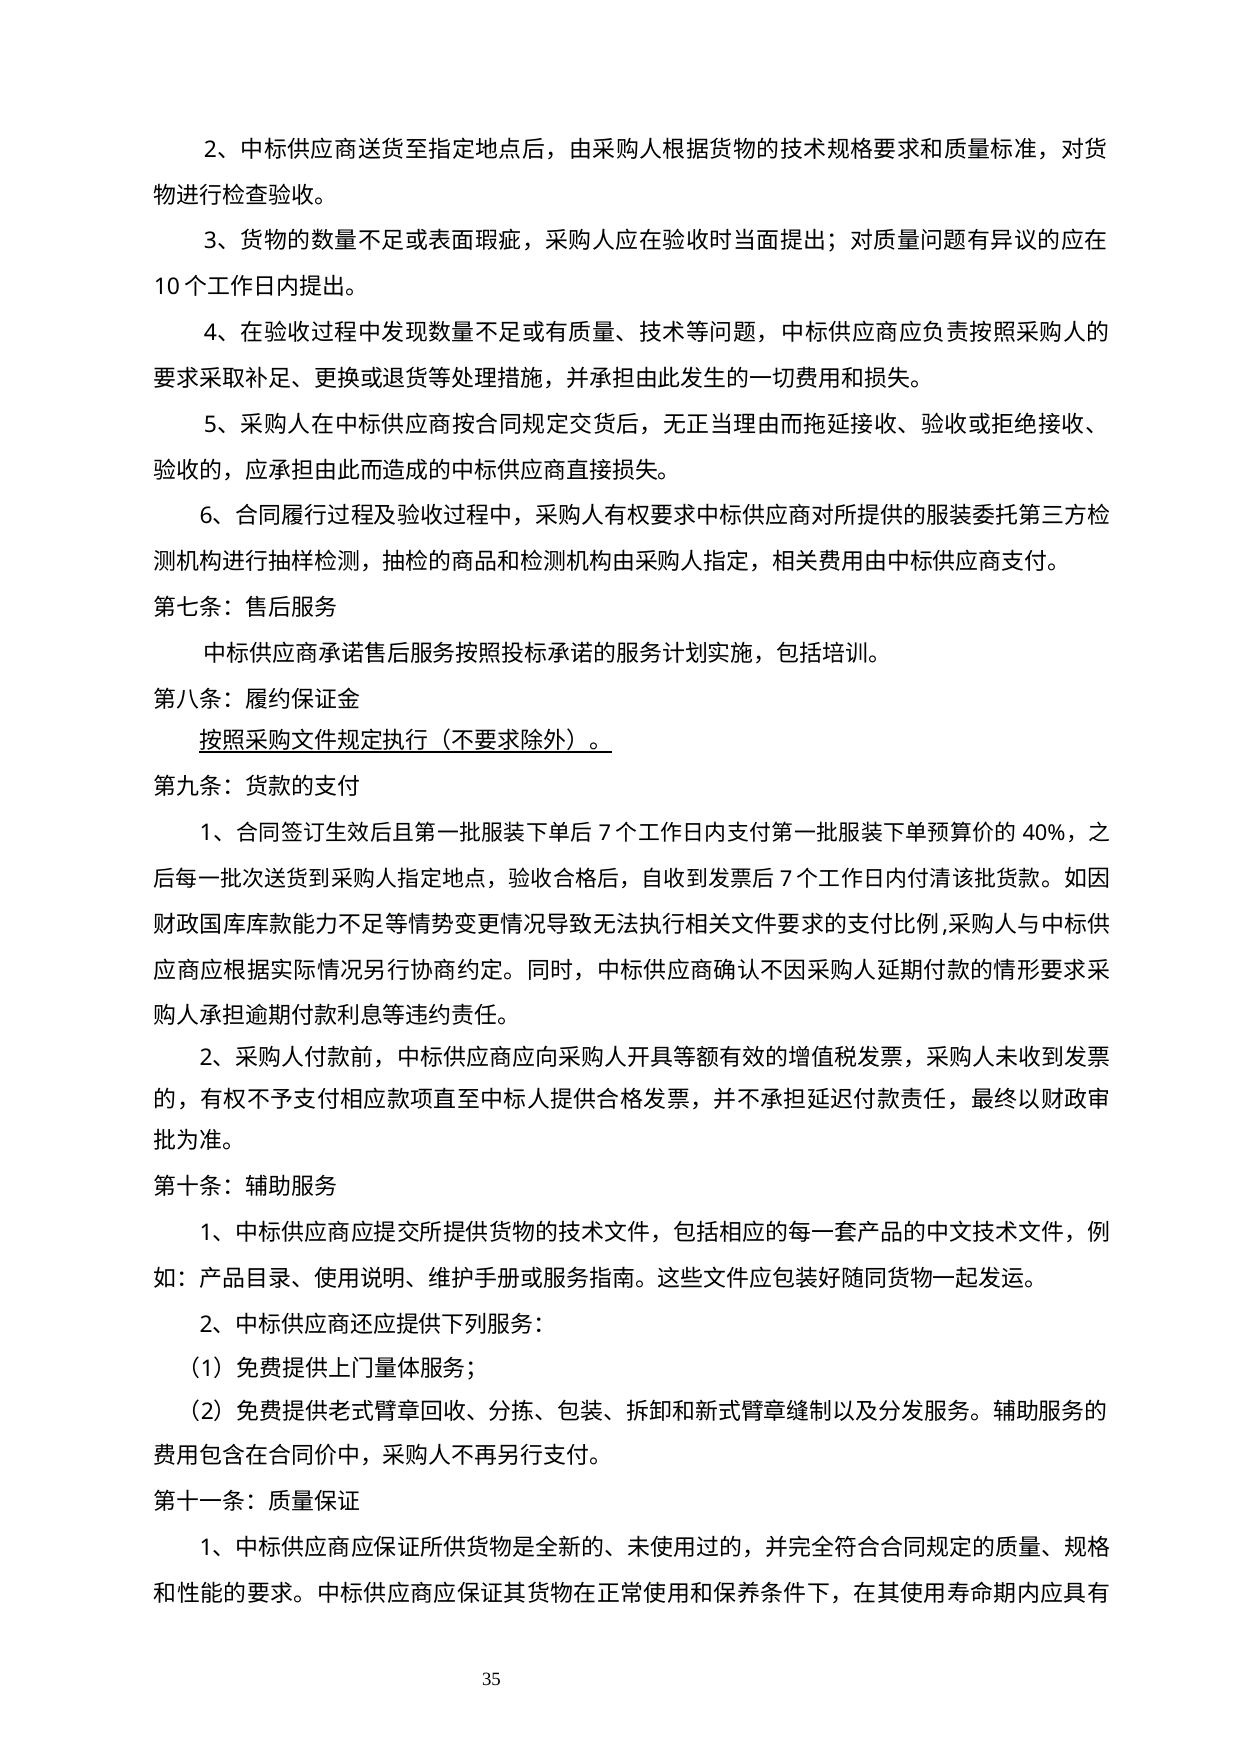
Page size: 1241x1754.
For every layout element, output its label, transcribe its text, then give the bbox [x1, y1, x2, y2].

text （1）免费提供上门量体服务； [153, 1339, 1110, 1383]
text 第八条：履约保证金 [153, 668, 1110, 714]
text 1、中标供应商应提交所提供货物的技术文件，包括相应的每一套产品的中文技术文件，例如：产品目录、使用说明、维护手册或服务指南。这些文件应包装好随同货物一起发运。 [153, 1201, 1110, 1293]
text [153, 1516, 1110, 1608]
text 第七条：售后服务 [153, 576, 1110, 622]
text 6、合同履行过程及验收过程中，采购人有权要求中标供应商对所提供的服装委托第三方检测机构进行抽样检测，抽检的商品和检测机构由采购人指定，相关费用由中标供应商支付。 [153, 485, 1110, 576]
text 4、在验收过程中发现数量不足或有质量、技术等问题，中标供应商应负责按照采购人的要求采取补足、更换或退货等处理措施，并承担由此发生的一切费用和损失。 [153, 301, 1110, 393]
text 3、货物的数量不足或表面瑕疵，采购人应在验收时当面提出；对质量问题有异议的应在10个工作日内提出。 [153, 210, 1110, 301]
text 第十一条：质量保证 [116, 1470, 1110, 1516]
text 第九条：货款的支付 [153, 756, 1110, 801]
text 第十条：辅助服务 [153, 1156, 1110, 1201]
text 按照采购文件规定执行（不要求除外）。 [153, 714, 1110, 756]
text 2、中标供应商送货至指定地点后，由采购人根据货物的技术规格要求和质量标准，对货物进行检查验收。 [153, 118, 1110, 210]
text 5、采购人在中标供应商按合同规定交货后，无正当理由而拖延接收、验收或拒绝接收、验收的，应承担由此而造成的中标供应商直接损失。 [153, 393, 1110, 485]
text 1、合同签订生效后且第一批服装下单后7个工作日内支付第一批服装下单预算价的40%，之后每一批次送货到采购人指定地点，验收合格后，自收到发票后7个工作日内付清该批货款。如因财政国库库款能力不足等情势变更情况导致无法执行相关文件要求的支付比例,采购人与中标供应商应根据实际情况另行协商约定。同时，中标供应商确认不因采购人延期付款的情形要求采购人承担逾期付款利息等违约责任。 [153, 801, 1110, 1031]
text 2、中标供应商还应提供下列服务： [153, 1293, 1110, 1339]
text （2）免费提供老式臂章回收、分拣、包装、拆卸和新式臂章缝制以及分发服务。辅助服务的费用包含在合同价中，采购人不再另行支付。 [153, 1383, 1110, 1470]
text 2、采购人付款前，中标供应商应向采购人开具等额有效的增值税发票，采购人未收到发票的，有权不予支付相应款项直至中标人提供合格发票，并不承担延迟付款责任，最终以财政审批为准。 [153, 1031, 1110, 1156]
text 中标供应商承诺售后服务按照投标承诺的服务计划实施，包括培训。 [153, 622, 1110, 668]
